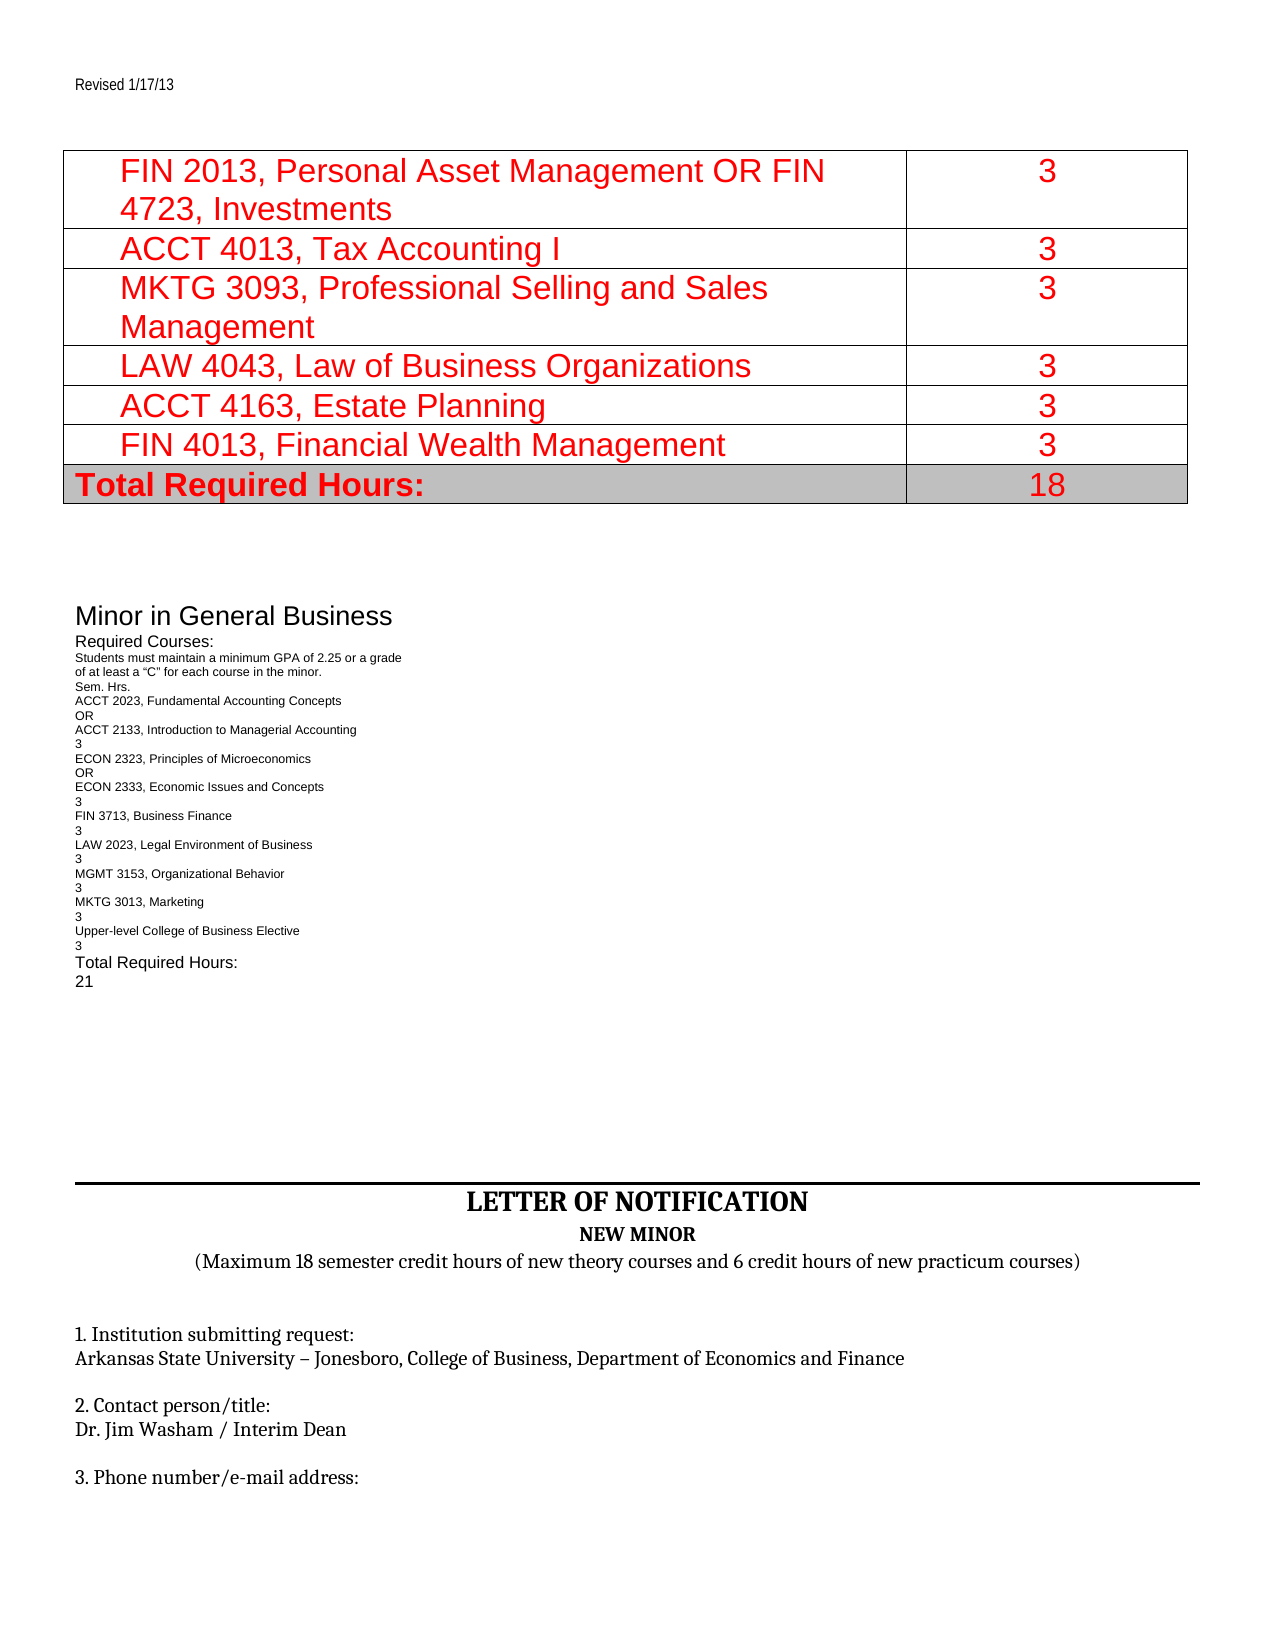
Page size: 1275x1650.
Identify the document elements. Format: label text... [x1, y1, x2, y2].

text LETTER OF NOTIFICATION NEW MINOR (Maximum 18 semester credit hours of new theory courses and 6 credit hours of new practicum courses) [75, 1185, 1200, 1274]
text 1. Institution submitting request: [75, 1322, 1200, 1346]
text 3. Phone number/e-mail address: [75, 1466, 1200, 1490]
text 2. Contact person/title: [75, 1394, 1200, 1418]
